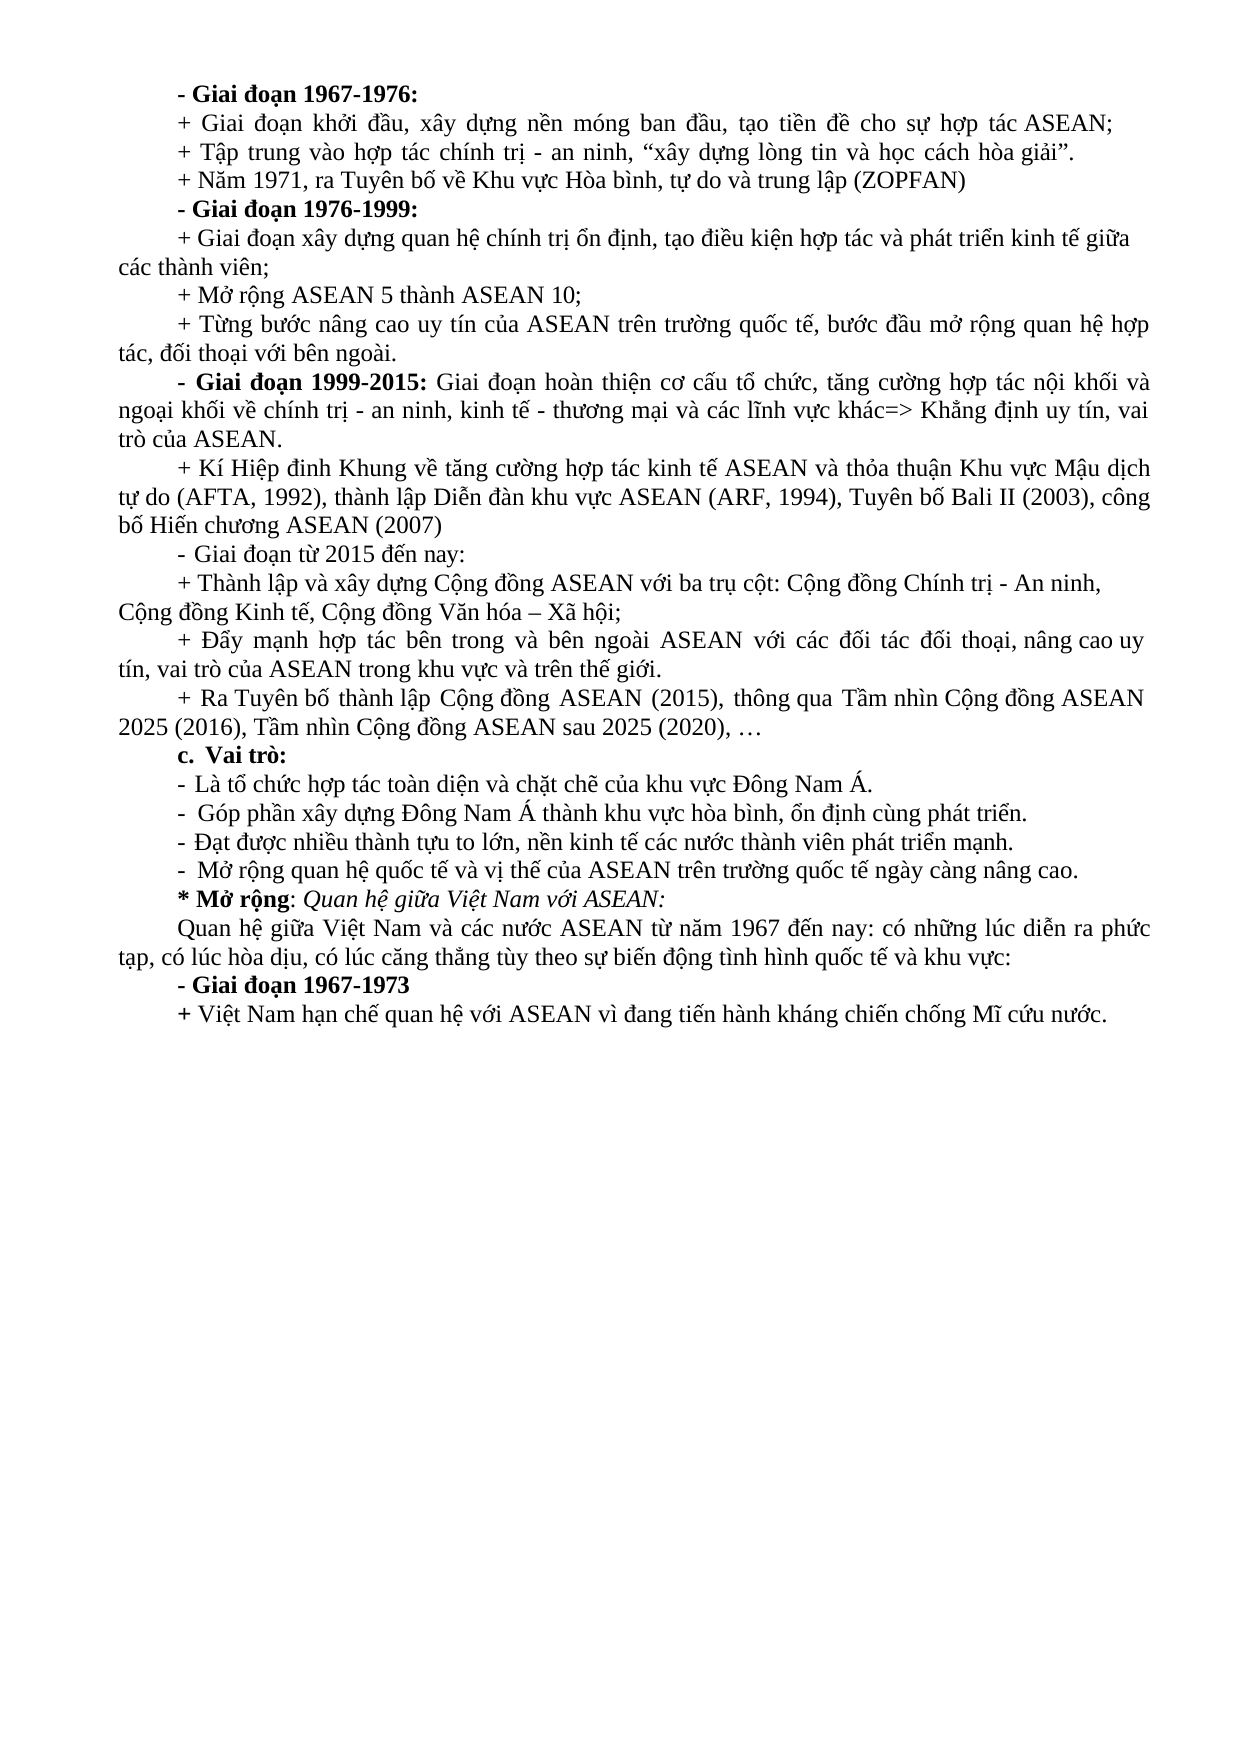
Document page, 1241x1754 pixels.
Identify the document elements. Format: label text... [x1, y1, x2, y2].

list Là tổ chức hợp tác toàn diện và chặt chẽ của khu vực Đông Nam Á. [177, 769, 1240, 798]
text + Giai đoạn xây dựng quan hệ chính trị ổn định, tạo điều kiện hợp tác và phát triển kinh tế giữa các thành viên; [118, 223, 1151, 280]
text + Việt Nam hạn chế quan hệ với ASEAN vì đang tiến hành kháng chiến chống Mĩ cứu nước. [118, 999, 1152, 1028]
subtitle - Giai đoạn 1967-1973 [177, 970, 1240, 999]
text Quan hệ giữa Việt Nam và các nước ASEAN từ năm 1967 đến nay: có những lúc diễn ra phức tạp, có lúc hòa dịu, có lúc căng thẳng tùy theo sự biến động tình hình quốc tế và khu vực: [118, 913, 1152, 970]
text + Thành lập và xây dựng Cộng đồng ASEAN với ba trụ cột: Cộng đồng Chính trị - An ninh, Cộng đồng Kinh tế, Cộng đồng Văn hóa – Xã hội; [118, 568, 1151, 625]
text + Mở rộng ASEAN 5 thành ASEAN 10; [177, 280, 1240, 309]
list Mở rộng quan hệ quốc tế và vị thế của ASEAN trên trường quốc tế ngày càng nâng cao. [118, 855, 1152, 884]
text + Kí Hiệp đinh Khung về tăng cường hợp tác kinh tế ASEAN và thỏa thuận Khu vực Mậu dịch tự do (AFTA, 1992), thành lập Diễn đàn khu vực ASEAN (ARF, 1994), Tuyên bố Bali II (2003), công bố Hiến chương ASEAN (2007) [118, 453, 1152, 539]
list Giai đoạn 1999-2015: Giai đoạn hoàn thiện cơ cấu tổ chức, tăng cường hợp tác nội khối và ngoại khối về chính trị - an ninh, kinh tế - thương mại và các lĩnh vực khác=> Khẳng định uy tín, vai trò của ASEAN. [118, 367, 1151, 453]
text + Ra Tuyên bố thành lập Cộng đồng ASEAN (2015), thông qua Tầm nhìn Cộng đồng ASEAN 2025 (2016), Tầm nhìn Cộng đồng ASEAN sau 2025 (2020), … [118, 683, 1151, 740]
subtitle Vai trò: [177, 740, 1240, 769]
text + Đẩy mạnh hợp tác bên trong và bên ngoài ASEAN với các đối tác đối thoại, nâng cao uy tín, vai trò của ASEAN trong khu vực và trên thế giới. [118, 625, 1151, 683]
subtitle - Giai đoạn 1976-1999: [177, 194, 1240, 223]
subtitle - Giai đoạn 1967-1976: [177, 79, 1240, 108]
list Đạt được nhiều thành tựu to lớn, nền kinh tế các nước thành viên phát triển mạnh. [177, 827, 1240, 855]
list Giai đoạn từ 2015 đến nay: [177, 539, 1240, 568]
text * Mở rộng: Quan hệ giữa Việt Nam với ASEAN: [177, 884, 1240, 913]
text + Tập trung vào hợp tác chính trị - an ninh, “xây dựng lòng tin và học cách hòa giải”. [118, 137, 1151, 165]
text + Từng bước nâng cao uy tín của ASEAN trên trường quốc tế, bước đầu mở rộng quan hệ hợp tác, đối thoại với bên ngoài. [118, 309, 1152, 367]
text + Năm 1971, ra Tuyên bố về Khu vực Hòa bình, tự do và trung lập (ZOPFAN) [177, 165, 1240, 194]
list Góp phần xây dựng Đông Nam Á thành khu vực hòa bình, ổn định cùng phát triển. [118, 798, 1151, 827]
text + Giai đoạn khởi đầu, xây dựng nền móng ban đầu, tạo tiền đề cho sự hợp tác ASEAN; [118, 108, 1240, 137]
